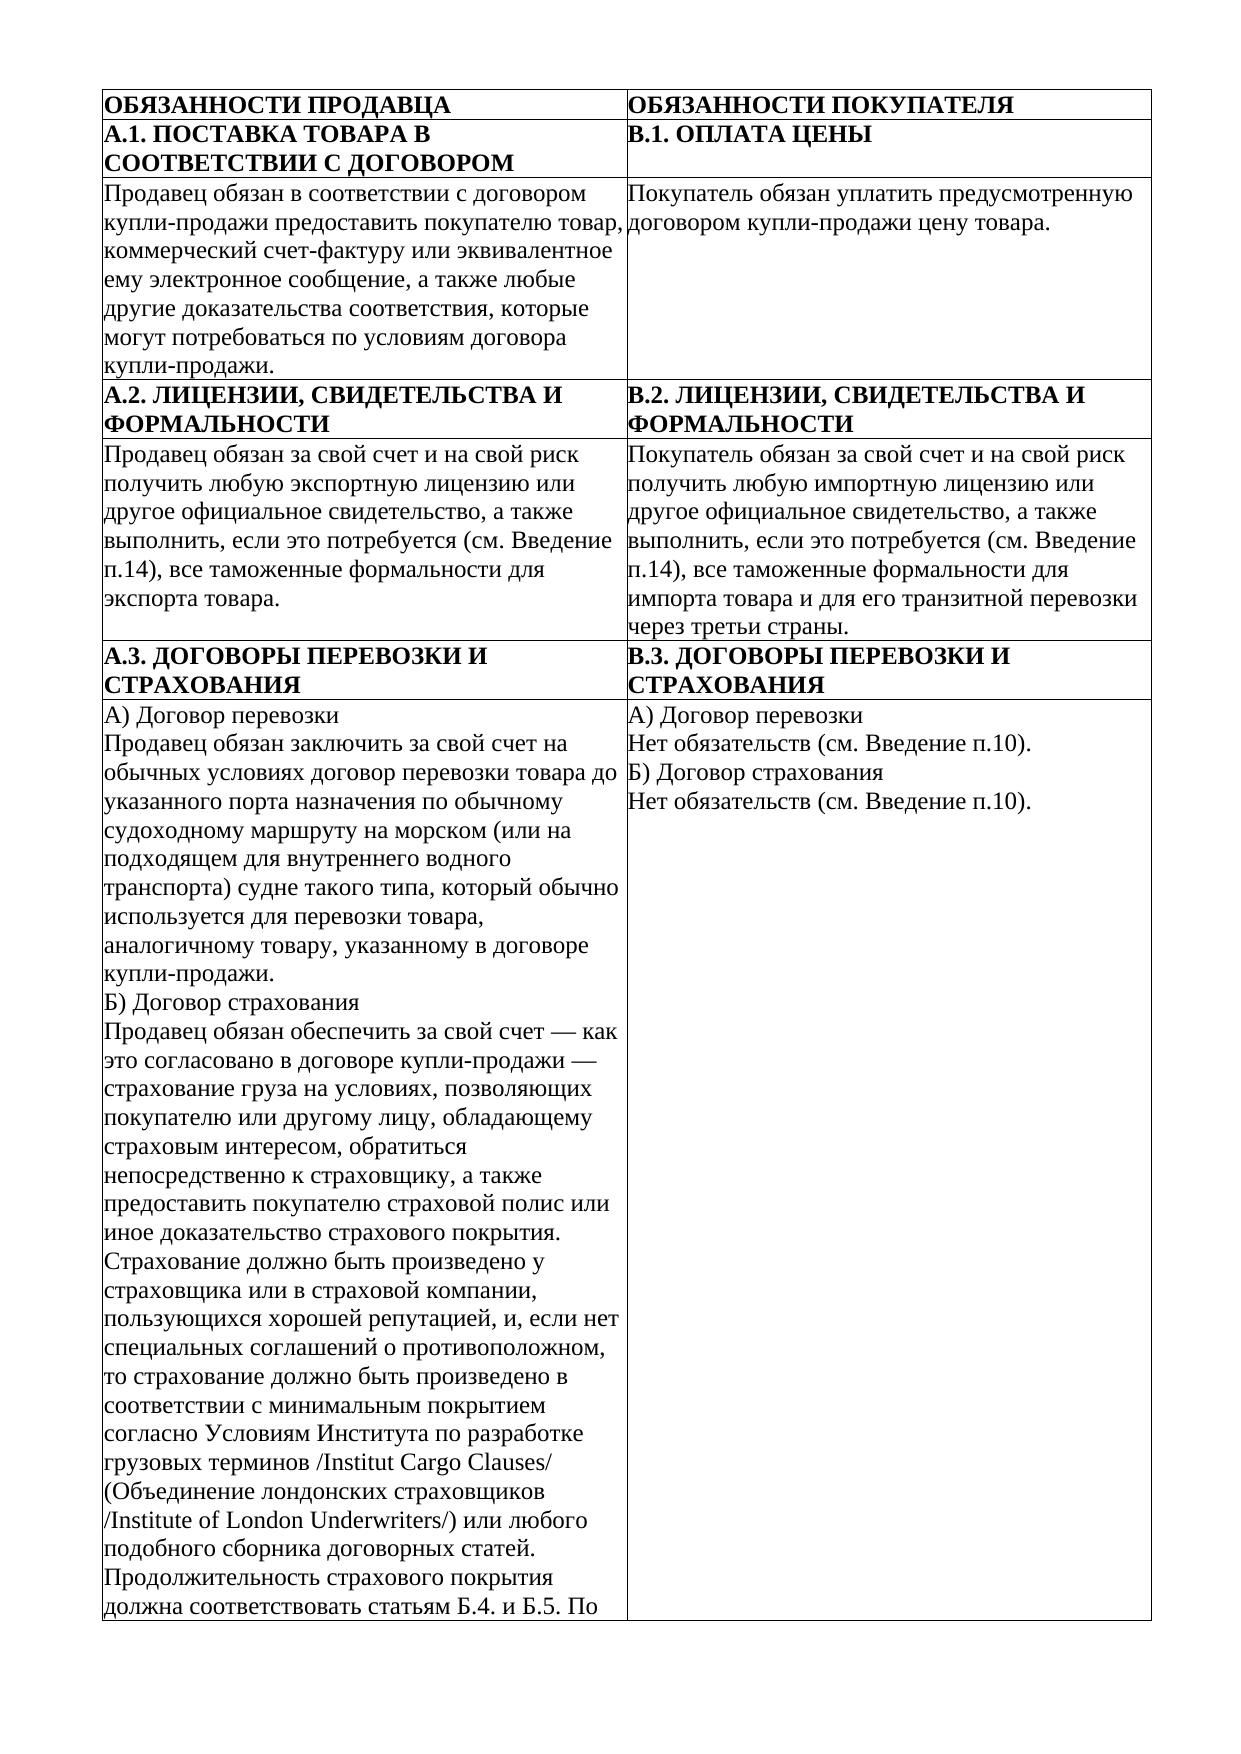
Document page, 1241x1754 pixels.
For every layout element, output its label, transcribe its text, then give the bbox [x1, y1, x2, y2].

table_cell А.1. ПОСТАВКА ТОВАРА В СООТВЕТСТВИИ С ДОГОВОРОМ [103, 120, 627, 177]
table_cell B.1. ОПЛАТА ЦЕНЫ [628, 120, 1151, 177]
table_cell B.3. ДОГОВОРЫ ПЕРЕВОЗКИ И СТРАХОВАНИЯ [628, 641, 1151, 699]
table_cell А.2. ЛИЦЕНЗИИ, СВИДЕТЕЛЬСТВА И ФОРМАЛЬНОСТИ [103, 380, 627, 438]
table_cell А.3. ДОГОВОРЫ ПЕРЕВОЗКИ И СТРАХОВАНИЯ [103, 641, 627, 699]
table_cell Продавец обязан в соответствии с договором купли-продажи предоставить покупателю товар, коммерческий счет-фактуру или эквивалентное ему электронное сообщение, а также любые другие доказательства соответствия, которые могут потребоваться по условиям договора купли-продажи. [103, 178, 627, 379]
table_header ОБЯЗАННОСТИ ПРОДАВЦА [103, 90, 627, 118]
table_header ОБЯЗАННОСТИ ПОКУПАТЕЛЯ [628, 90, 1151, 118]
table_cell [628, 700, 1151, 1620]
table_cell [103, 700, 627, 1620]
table_cell Покупатель обязан за свой счет и на свой риск получить любую импортную лицензию или другое официальное свидетельство, а также выполнить, если это потребуется (см. Введение п.14), все таможенные формальности для импорта товара и для его транзитной перевозки через третьи страны. [628, 439, 1151, 640]
table_cell Продавец обязан за свой счет и на свой риск получить любую экспортную лицензию или другое официальное свидетельство, а также выполнить, если это потребуется (см. Введение п.14), все таможенные формальности для экспорта товара. [103, 439, 627, 640]
table_cell Покупатель обязан уплатить предусмотренную договором купли-продажи цену товара. [628, 178, 1151, 379]
table_cell B.2. ЛИЦЕНЗИИ, СВИДЕТЕЛЬСТВА И ФОРМАЛЬНОСТИ [628, 380, 1151, 438]
